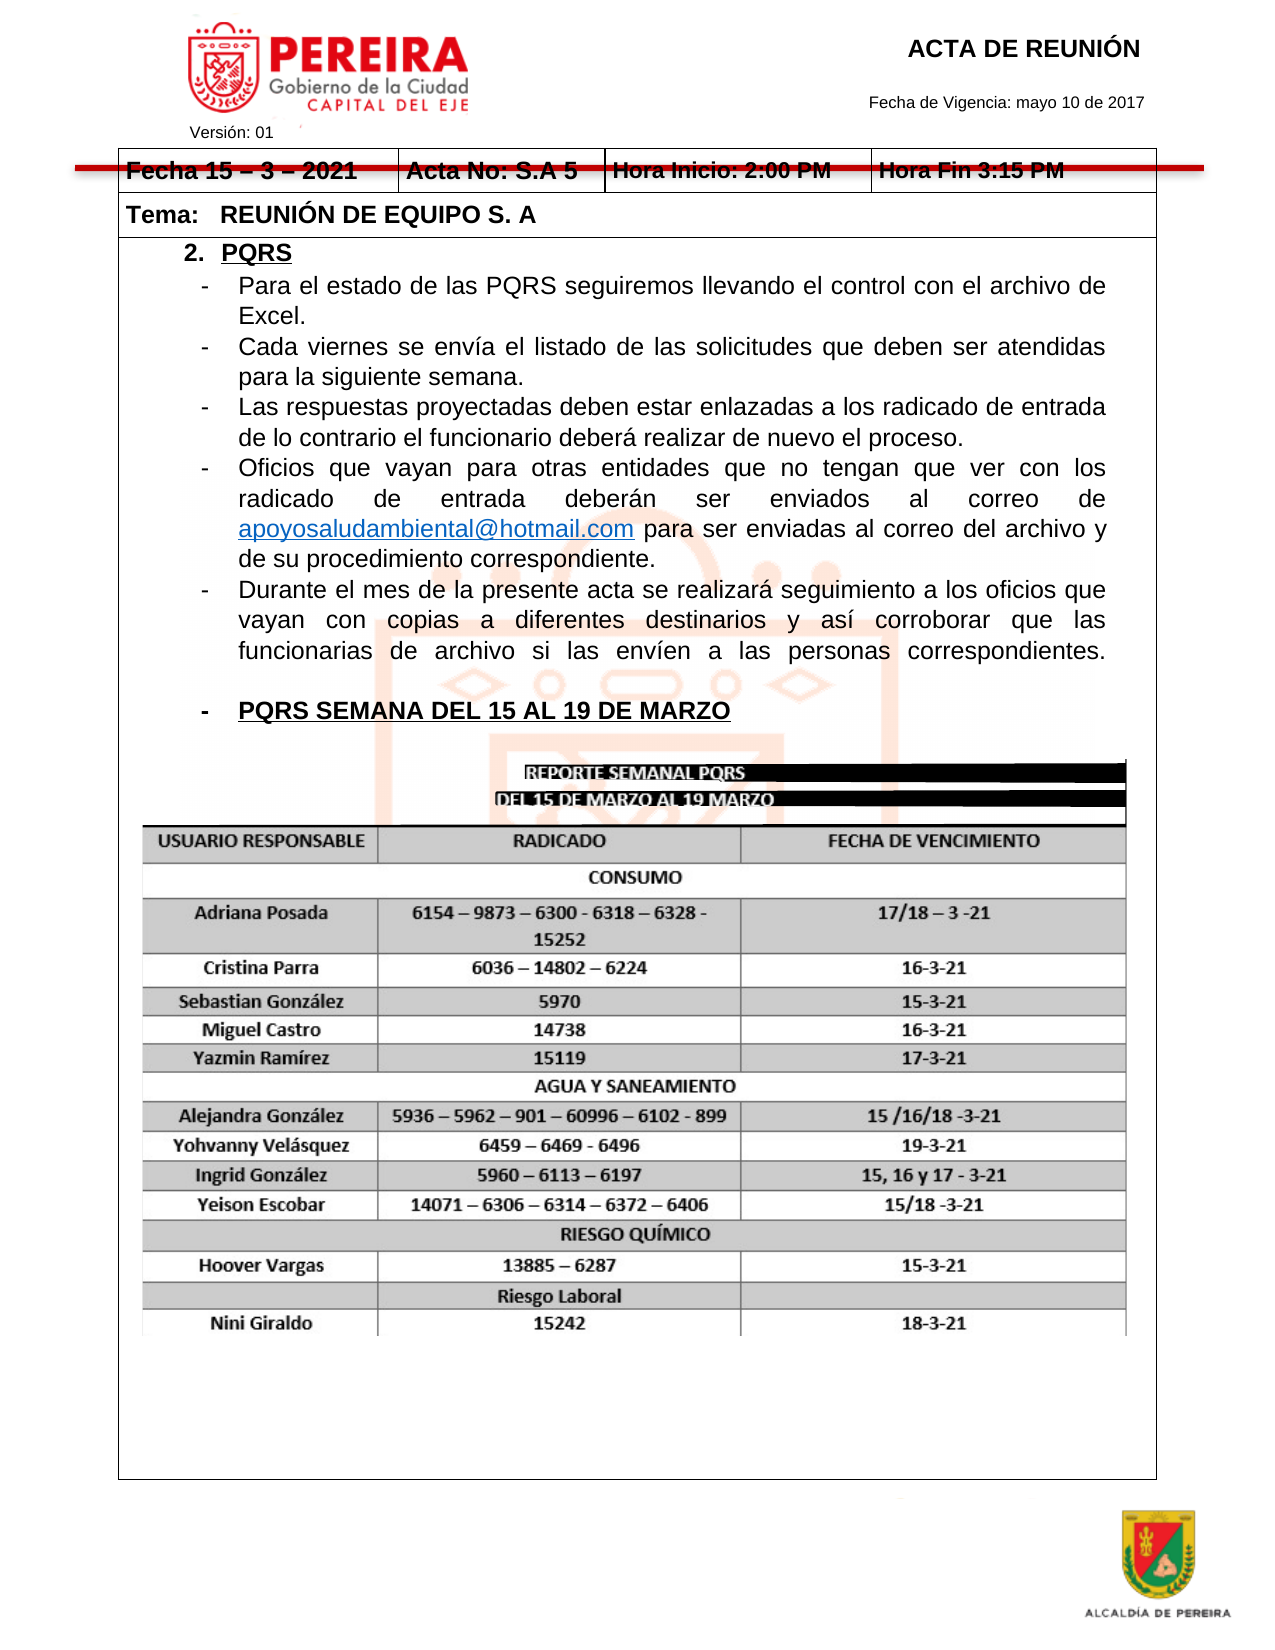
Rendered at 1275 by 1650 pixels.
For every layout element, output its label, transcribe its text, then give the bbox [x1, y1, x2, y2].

picture [850, 1486, 1238, 1632]
table_header Fecha 15 – 3 – 2021 [119, 149, 398, 192]
table_header Acta No: S.A 5 [399, 149, 604, 192]
table_header Hora Inicio: 2:00 PM [606, 149, 871, 192]
picture [180, 12, 474, 128]
table_cell Tema: REUNIÓN DE EQUIPO S. A [119, 193, 1156, 237]
table_header Hora Fin 3:15 PM [872, 149, 1156, 192]
